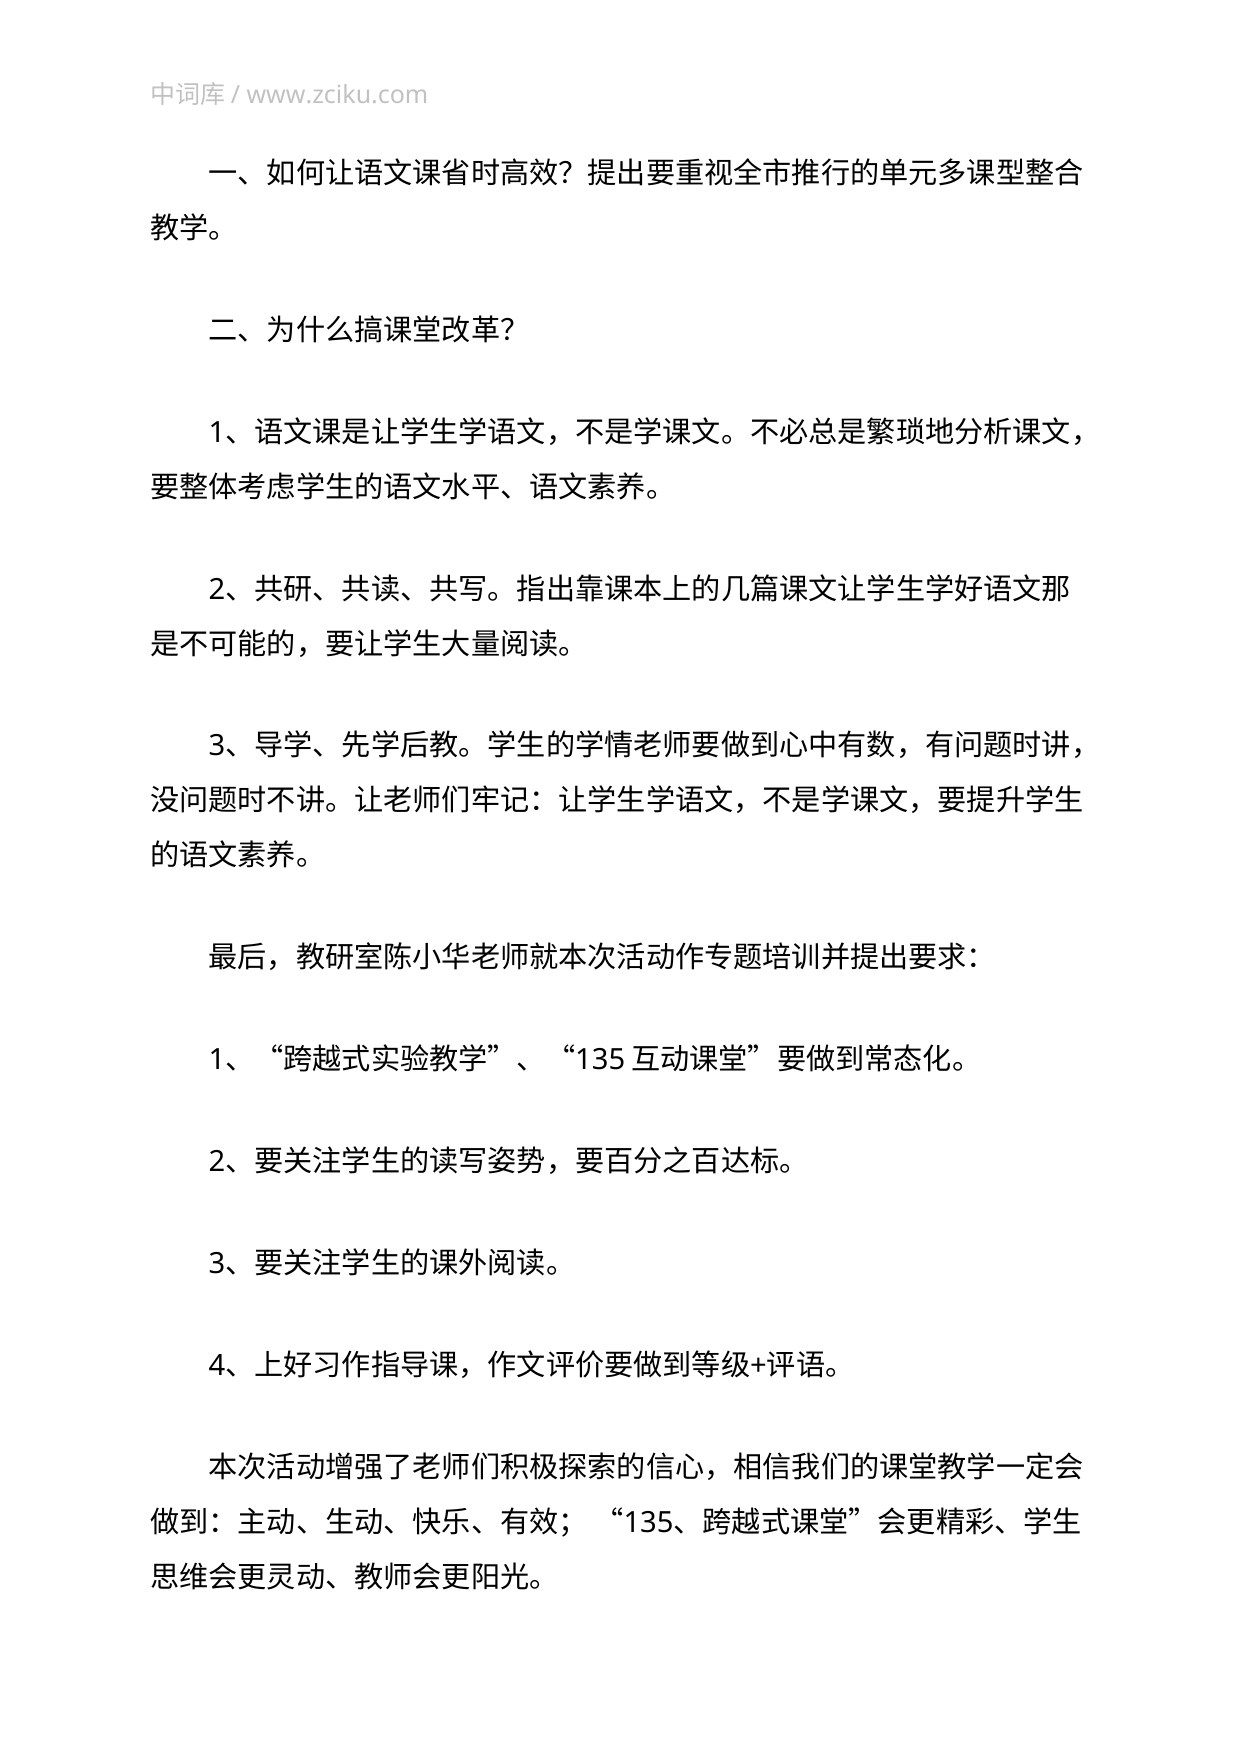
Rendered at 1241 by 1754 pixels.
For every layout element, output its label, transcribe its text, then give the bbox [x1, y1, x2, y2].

text 一、如何让语文课省时高效？提出要重视全市推行的单元多课型整合教学。 [150, 150, 1090, 247]
text 1、“跨越式实验教学”、“135互动课堂”要做到常态化。 [150, 1035, 1090, 1078]
text 1、语文课是让学生学语文，不是学课文。不必总是繁琐地分析课文，要整体考虑学生的语文水平、语文素养。 [150, 408, 1090, 506]
text 本次活动增强了老师们积极探索的信心，相信我们的课堂教学一定会做到：主动、生动、快乐、有效； “135、跨越式课堂”会更精彩、学生思维会更灵动、教师会更阳光。 [150, 1443, 1090, 1596]
text 二、为什么搞课堂改革？ [150, 307, 1090, 349]
text 3、要关注学生的课外阅读。 [150, 1239, 1090, 1282]
text 3、导学、先学后教。学生的学情老师要做到心中有数，有问题时讲，没问题时不讲。让老师们牢记：让学生学语文，不是学课文，要提升学生的语文素养。 [150, 722, 1090, 874]
text 2、共研、共读、共写。指出靠课本上的几篇课文让学生学好语文那是不可能的，要让学生大量阅读。 [150, 565, 1090, 662]
text 2、要关注学生的读写姿势，要百分之百达标。 [150, 1137, 1090, 1180]
text 4、上好习作指导课，作文评价要做到等级+评语。 [150, 1341, 1090, 1384]
text 最后，教研室陈小华老师就本次活动作专题培训并提出要求： [150, 934, 1090, 976]
